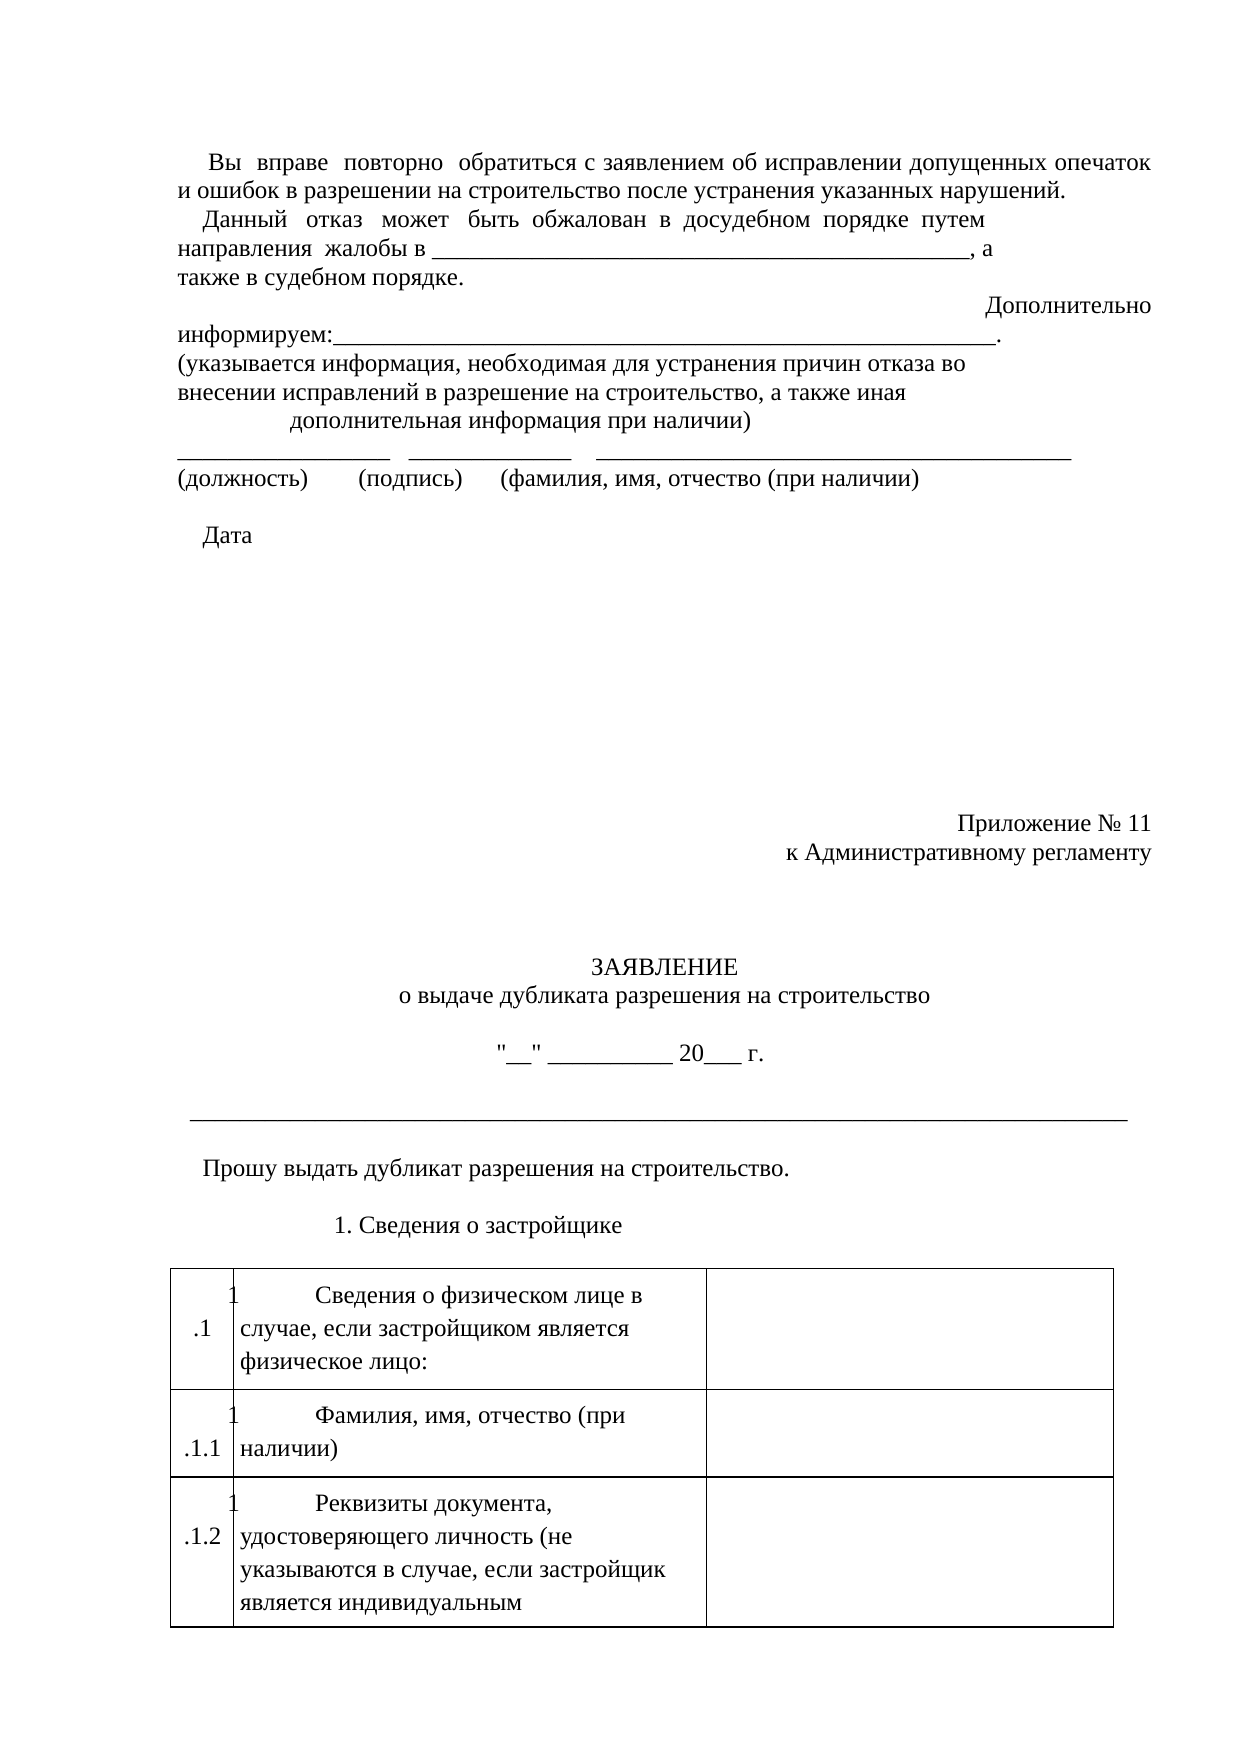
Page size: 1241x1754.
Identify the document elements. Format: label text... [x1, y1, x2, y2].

text дополнительная информация при наличии) [177, 406, 1152, 434]
table_cell [707, 1390, 1113, 1476]
table_header Сведения о физическом лице в случае, если застройщиком является физическое лицо: [234, 1269, 706, 1389]
text 1. Сведения о застройщике [177, 1211, 1152, 1239]
table_header 1.1 [171, 1269, 233, 1389]
text Данный отказ может быть обжалован в досудебном порядке путем [177, 204, 1152, 233]
text _________________ _____________ ______________________________________ [177, 434, 1152, 463]
text Приложение № 11 [177, 808, 1152, 837]
table_cell 1.1.1 [171, 1390, 233, 1476]
text к Административному регламенту [177, 837, 1152, 866]
text Дополнительно информируем:_____________________________________________________. [177, 291, 1152, 348]
text Дата [177, 521, 1152, 549]
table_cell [234, 1478, 706, 1626]
text "__" __________ 20___ г. [177, 1038, 1152, 1067]
table_header [707, 1269, 1113, 1389]
table_cell Фамилия, имя, отчество (при наличии) [234, 1390, 706, 1476]
text о выдаче дубликата разрешения на строительство [177, 981, 1152, 1009]
text (указывается информация, необходимая для устранения причин отказа во [177, 348, 1152, 377]
text ___________________________________________________________________________ [177, 1096, 1152, 1124]
table_cell 1.1.2 [171, 1478, 233, 1626]
text также в судебном порядке. [177, 262, 1152, 291]
text внесении исправлений в разрешение на строительство, а также иная [177, 377, 1152, 406]
text направления жалобы в ___________________________________________, а [177, 233, 1152, 262]
text ЗАЯВЛЕНИЕ [177, 952, 1152, 981]
text (должность) (подпись) (фамилия, имя, отчество (при наличии) [177, 463, 1152, 492]
text Прошу выдать дубликат разрешения на строительство. [177, 1153, 1152, 1182]
text Вы вправе повторно обратиться с заявлением об исправлении допущенных опечаток и ошибок в разрешении на строительство после устранения указанных нарушений. [177, 147, 1152, 204]
table_cell [707, 1478, 1113, 1626]
